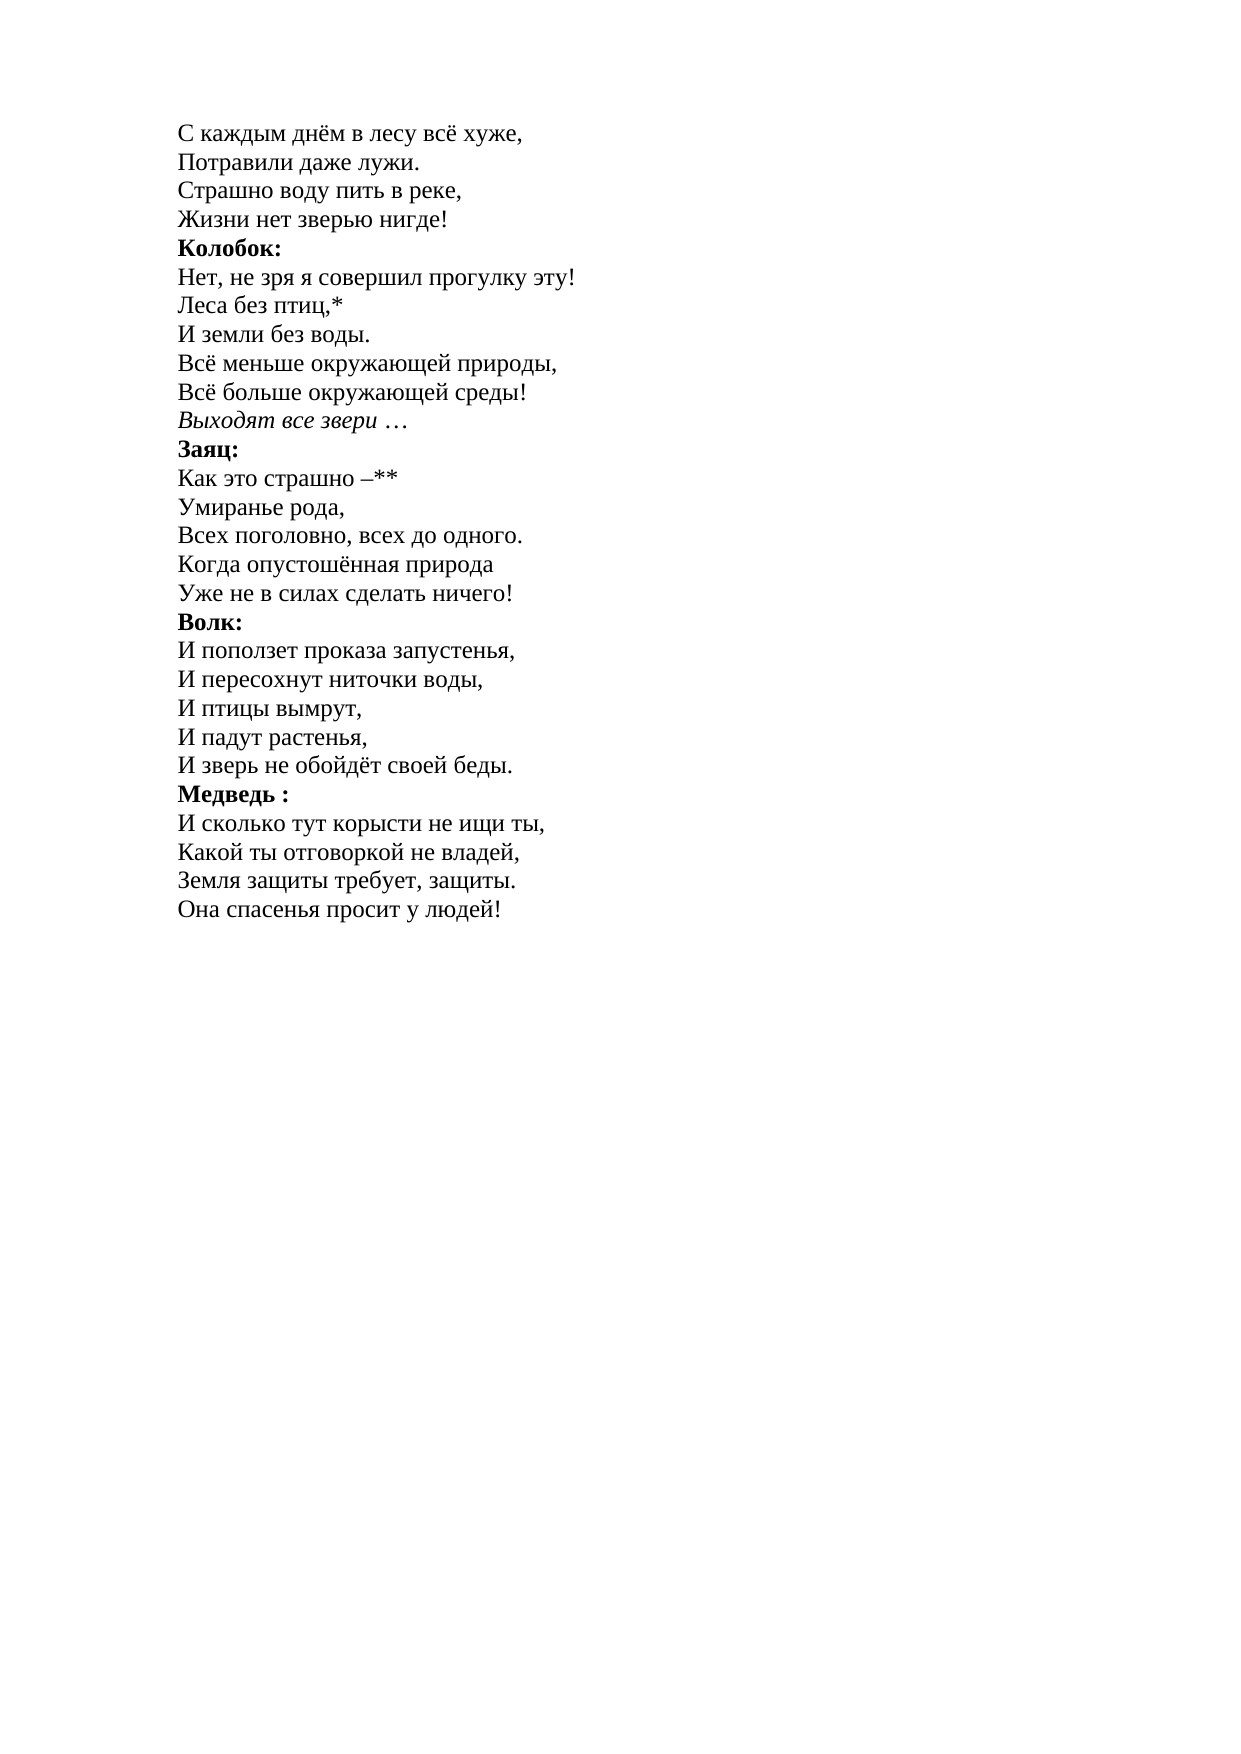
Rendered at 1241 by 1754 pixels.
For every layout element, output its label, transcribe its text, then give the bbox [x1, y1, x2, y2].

text Заяц: [177, 434, 1152, 463]
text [177, 118, 1152, 233]
text Как это страшно –** Умиранье рода, Всех поголовно, всех до одного. Когда опустошённая природа Уже не в силах сделать ничего! [177, 463, 1152, 607]
text Нет, не зря я совершил прогулку эту! Леса без птиц,* И земли без воды. Всё меньше окружающей природы, Всё больше окружающей среды! [177, 262, 1152, 406]
text И сколько тут корысти не ищи ты, Какой ты отговоркой не владей, Земля защиты требует, защиты. Она спасенья просит у людей! [177, 808, 1152, 923]
text И поползет проказа запустенья, И пересохнут ниточки воды, И птицы вымрут, И падут растенья, И зверь не обойдёт своей беды. [177, 636, 1152, 779]
text Выходят все звери … [177, 406, 1152, 434]
text Волк: [177, 607, 1152, 636]
text Колобок: [177, 233, 1152, 262]
text Медведь : [177, 779, 1152, 808]
